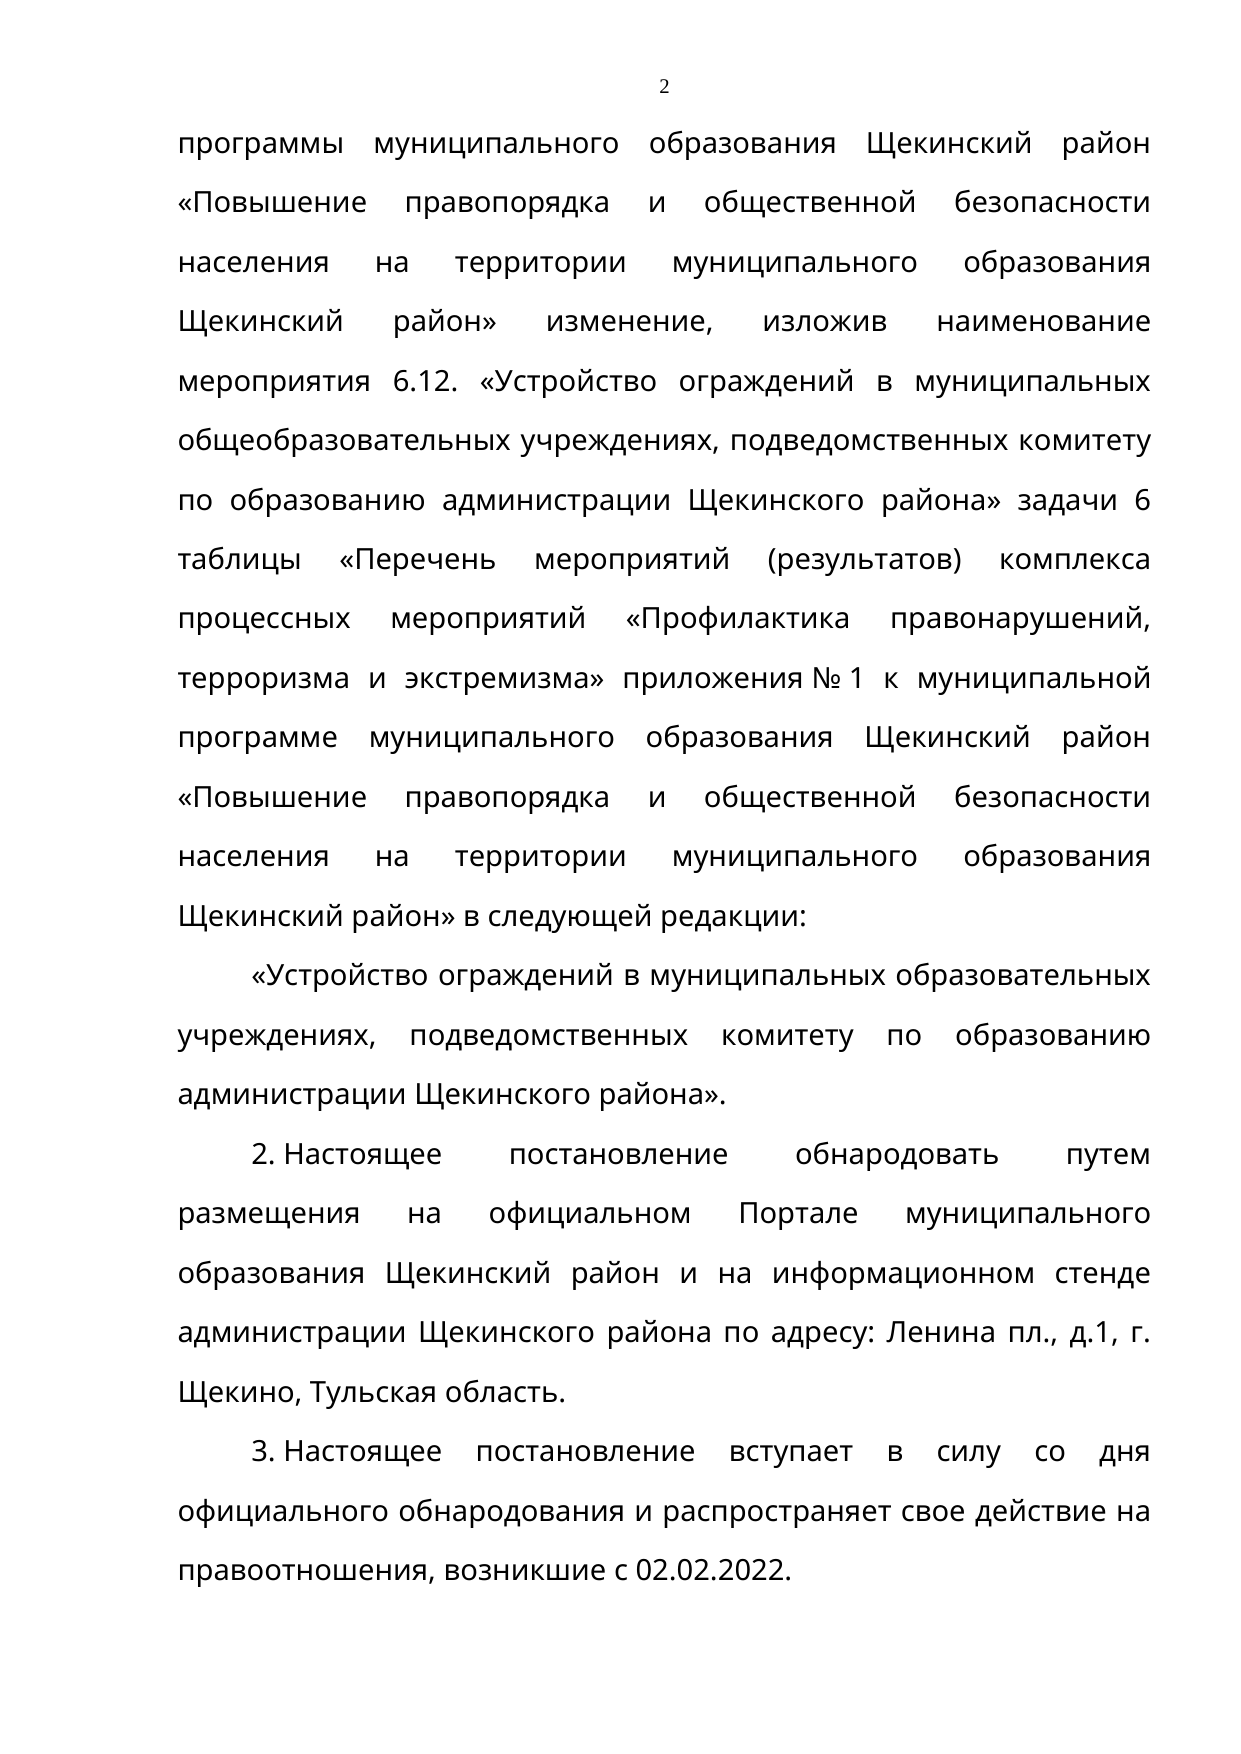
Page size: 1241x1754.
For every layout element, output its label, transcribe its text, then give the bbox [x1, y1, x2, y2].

text 2. Настоящее постановление обнародовать путем размещения на официальном Портале муниципального образования Щекинский район и на информационном стенде администрации Щекинского района по адресу: Ленина пл., д.1, г. Щекино, Тульская область. [177, 1133, 1152, 1411]
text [177, 122, 1152, 935]
text «Устройство ограждений в муниципальных образовательных учреждениях, подведомственных комитету по образованию администрации Щекинского района». [177, 955, 1152, 1113]
text 3. Настоящее постановление вступает в силу со дня официального обнародования и распространяет свое действие на правоотношения, возникшие с 02.02.2022. [177, 1431, 1152, 1589]
